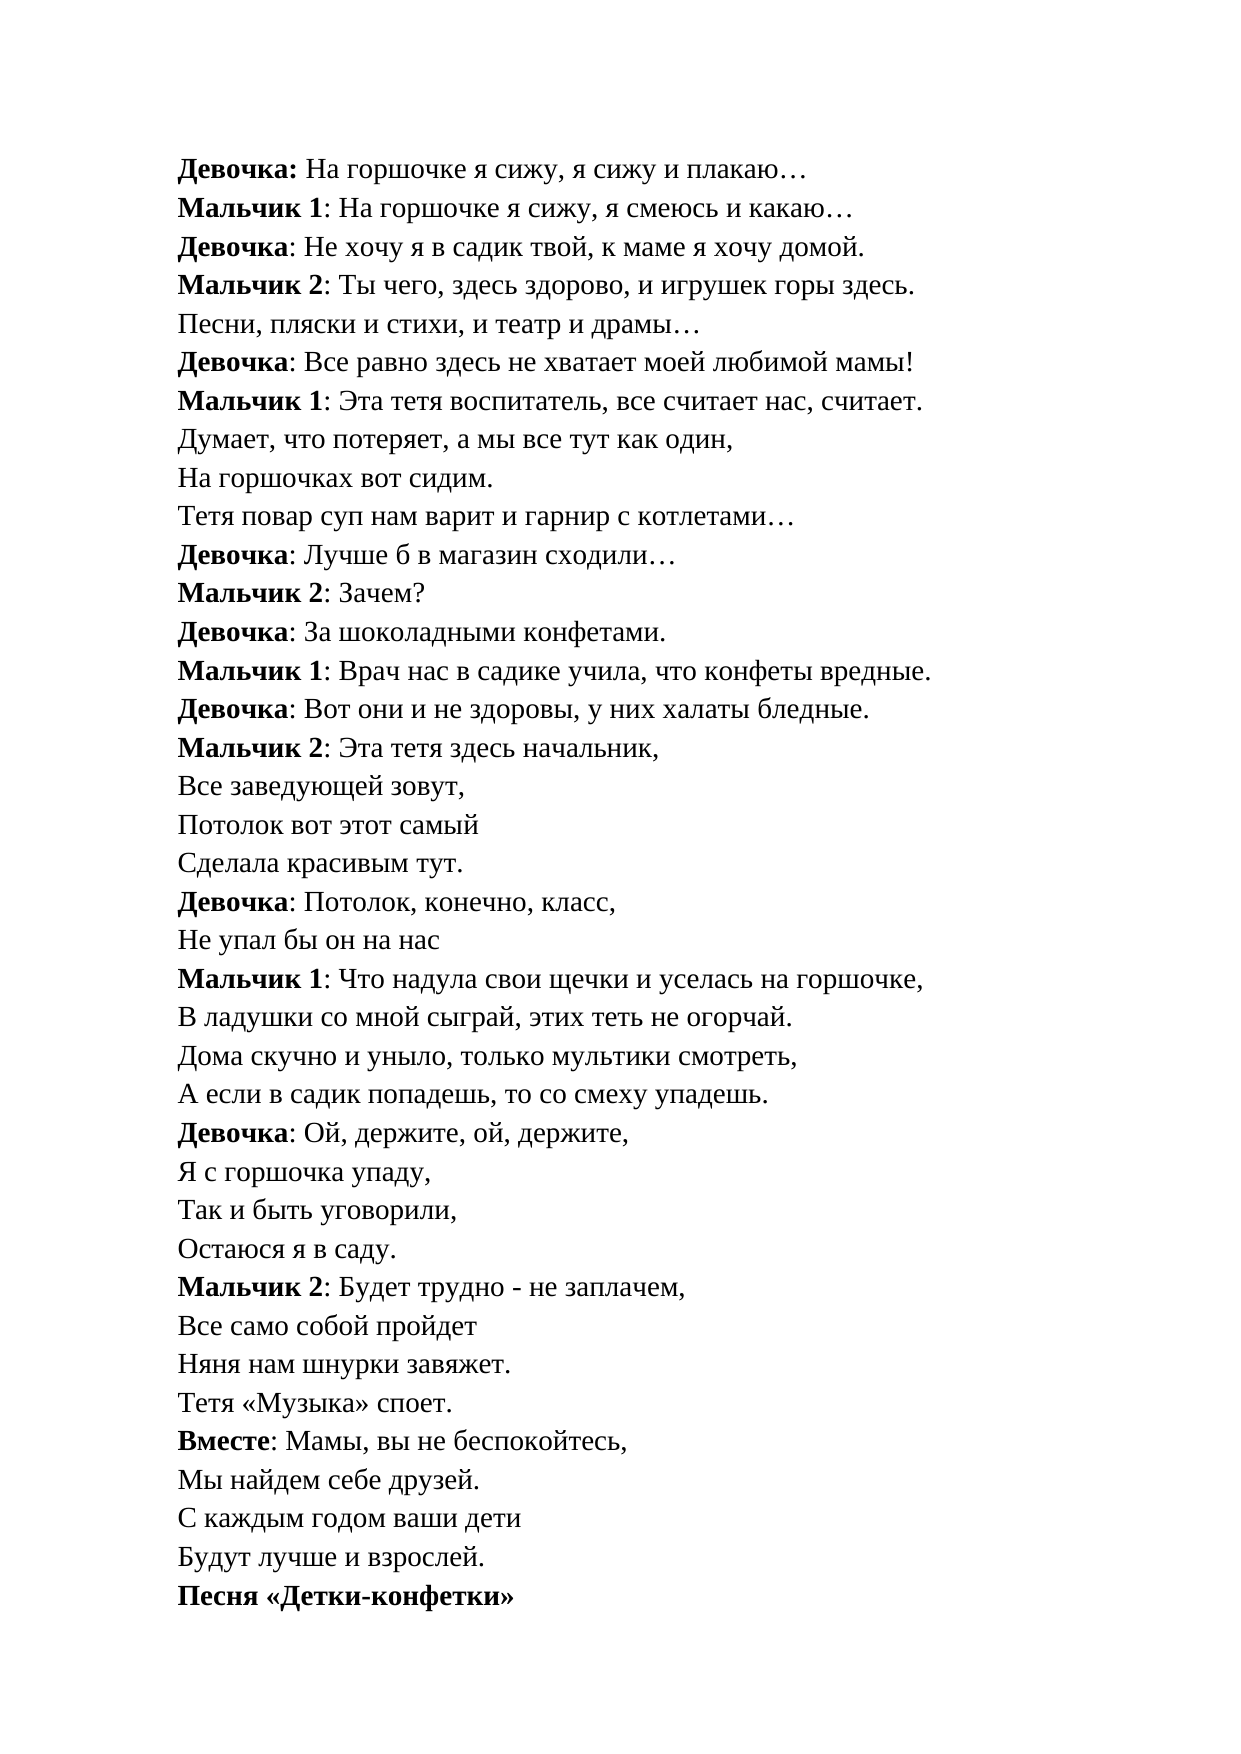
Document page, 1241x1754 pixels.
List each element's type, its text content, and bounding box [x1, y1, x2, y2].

text Остаюся я в саду. [177, 1231, 1152, 1264]
text Девочка: За шоколадными конфетами. [177, 614, 1152, 648]
text Тетя повар суп нам варит и гарнир с котлетами… [177, 498, 1152, 532]
text Мальчик 2: Ты чего, здесь здорово, и игрушек горы здесь. [177, 267, 1152, 301]
text Мальчик 2: Будет трудно - не заплачем, [177, 1269, 1152, 1303]
text Песни, пляски и стихи, и театр и драмы… [177, 306, 1152, 339]
text Потолок вот этот самый [177, 807, 1152, 840]
text Мальчик 1: Эта тетя воспитатель, все считает нас, считает. [177, 383, 1152, 416]
text Дома скучно и уныло, только мультики смотреть, [177, 1038, 1152, 1072]
text Вместе: Мамы, вы не беспокойтесь, [177, 1423, 1152, 1457]
text С каждым годом ваши дети [177, 1501, 1152, 1534]
text Тетя «Музыка» споет. [177, 1385, 1152, 1418]
text А если в садик попадешь, то со смеху упадешь. [177, 1077, 1152, 1110]
text Мальчик 1: Что надула свои щечки и уселась на горшочке, [177, 961, 1152, 994]
text Девочка: На горшочке я сижу, я сижу и плакаю… [177, 152, 1152, 185]
text Девочка: Ой, держите, ой, держите, [177, 1115, 1152, 1149]
text Девочка: Лучше б в магазин сходили… [177, 537, 1152, 571]
text Девочка: Не хочу я в садик твой, к маме я хочу домой. [177, 229, 1152, 262]
text Няня нам шнурки завяжет. [177, 1346, 1152, 1380]
text Девочка: Вот они и не здоровы, у них халаты бледные. [177, 691, 1152, 725]
text Мы найдем себе друзей. [177, 1462, 1152, 1496]
text Все само собой пройдет [177, 1308, 1152, 1341]
text Будут лучше и взрослей. [177, 1539, 1152, 1573]
text Мальчик 1: На горшочке я сижу, я смеюсь и какаю… [177, 190, 1152, 224]
text Песня «Детки-конфетки» [177, 1578, 1152, 1611]
text В ладушки со мной сыграй, этих теть не огорчай. [177, 999, 1152, 1033]
text Сделала красивым тут. [177, 845, 1152, 879]
text Мальчик 1: Врач нас в садике учила, что конфеты вредные. [177, 653, 1152, 686]
text Я с горшочка упаду, [177, 1154, 1152, 1187]
text Не упал бы он на нас [177, 922, 1152, 956]
text Девочка: Все равно здесь не хватает моей любимой мамы! [177, 344, 1152, 378]
text Думает, что потеряет, а мы все тут как один, [177, 421, 1152, 455]
text Мальчик 2: Эта тетя здесь начальник, [177, 730, 1152, 763]
text Мальчик 2: Зачем? [177, 576, 1152, 609]
text Все заведующей зовут, [177, 768, 1152, 802]
text Девочка: Потолок, конечно, класс, [177, 884, 1152, 917]
text Так и быть уговорили, [177, 1192, 1152, 1226]
text На горшочках вот сидим. [177, 460, 1152, 493]
